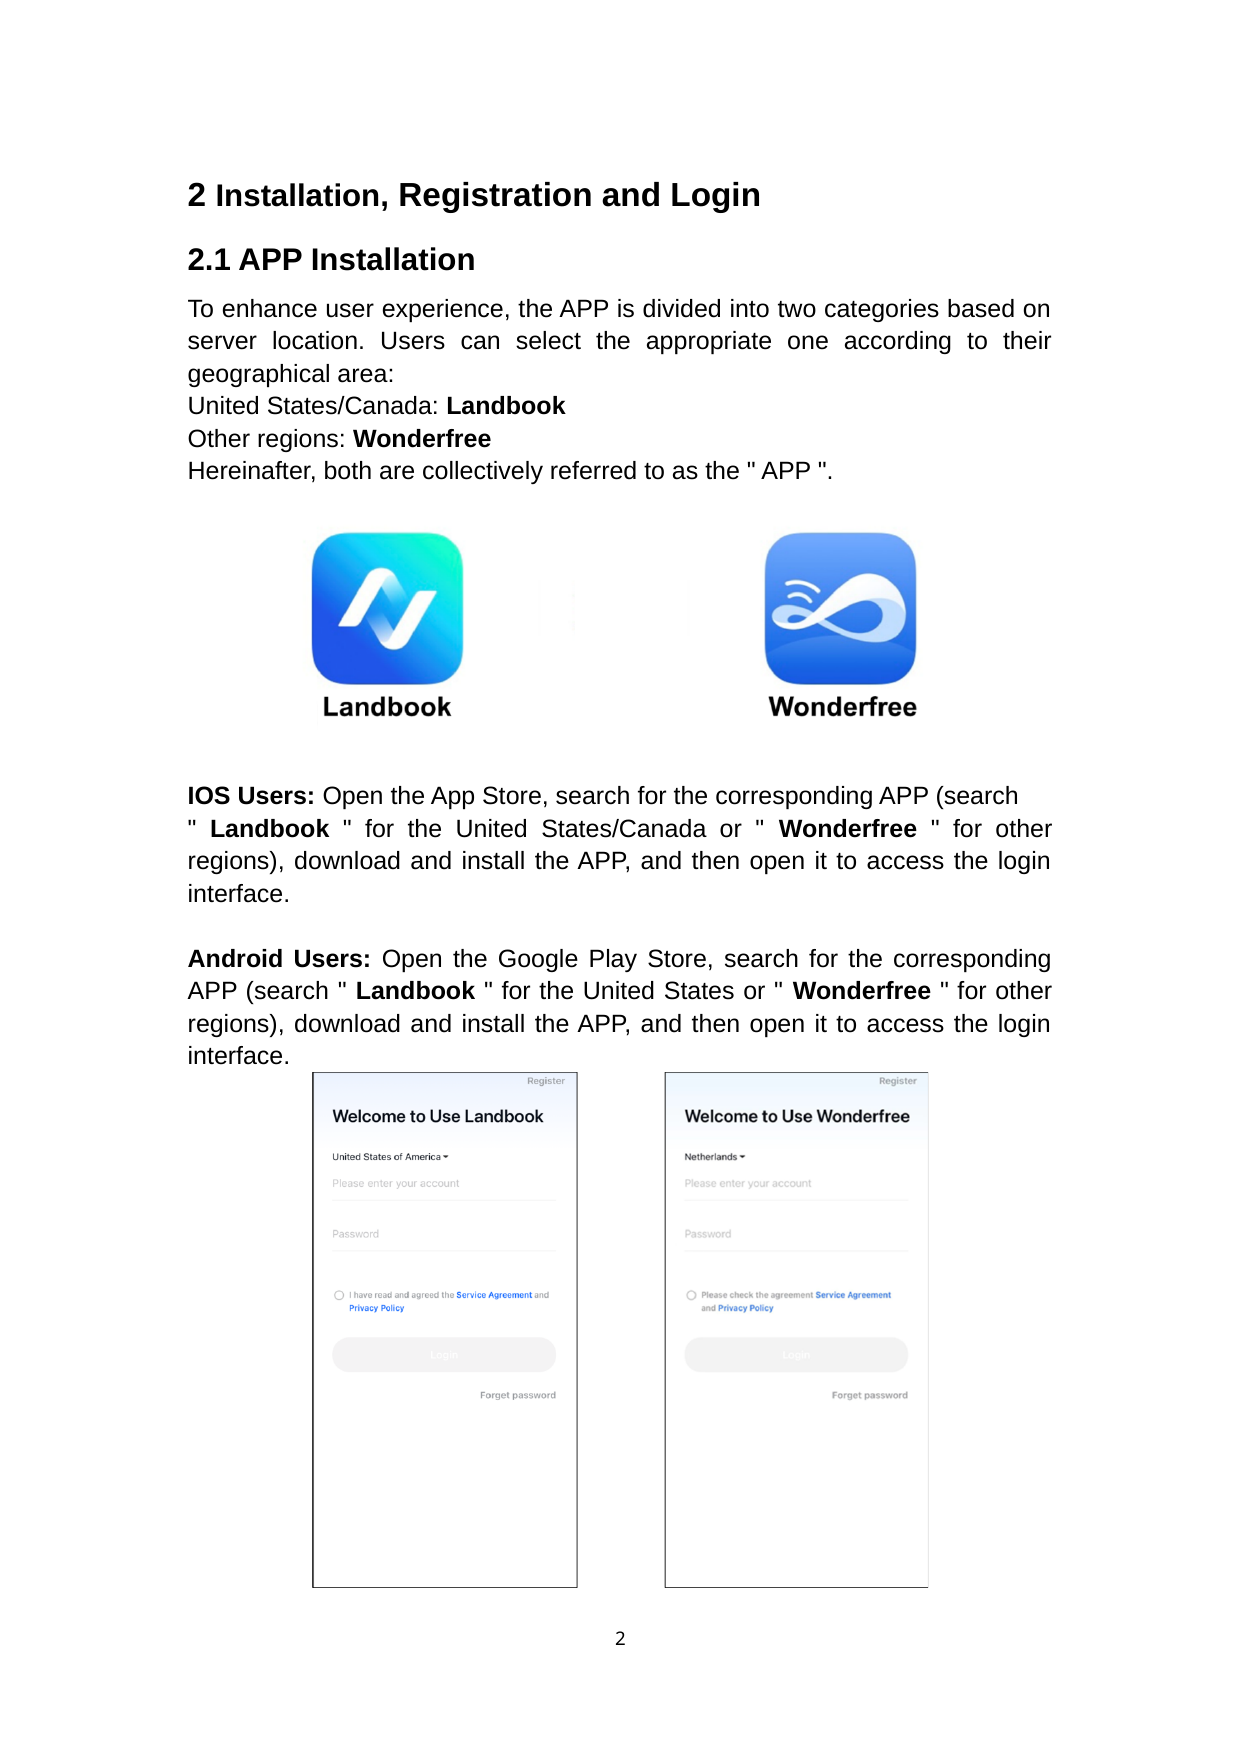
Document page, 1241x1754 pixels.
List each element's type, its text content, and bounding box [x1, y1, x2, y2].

picture [236, 487, 1004, 767]
text Hereinafter, both are collectively referred to as the " APP ". [187, 454, 1053, 487]
text 2 Installation, Registration and Login [187, 162, 1053, 227]
picture [312, 1072, 929, 1588]
text " Landbook " for the United States/Canada or " Wonderfree " for other regions), download and install the APP, and then open it to access the login interface. [187, 812, 1053, 909]
text Android Users: Open the Google Play Store, search for the corresponding APP (search " Landbook " for the United States or " Wonderfree " for other regions), download and install the APP, and then open it to access the login interface. [187, 942, 1053, 1072]
text 2.1 APP Installation [187, 227, 1053, 292]
text Other regions: Wonderfree [187, 422, 1053, 454]
text To enhance user experience, the APP is divided into two categories based on server location. Users can select the appropriate one according to their geographical area: [187, 292, 1053, 389]
text United States/Canada: Landbook [187, 389, 1053, 422]
text IOS Users: Open the App Store, search for the corresponding APP (search [187, 779, 1053, 812]
